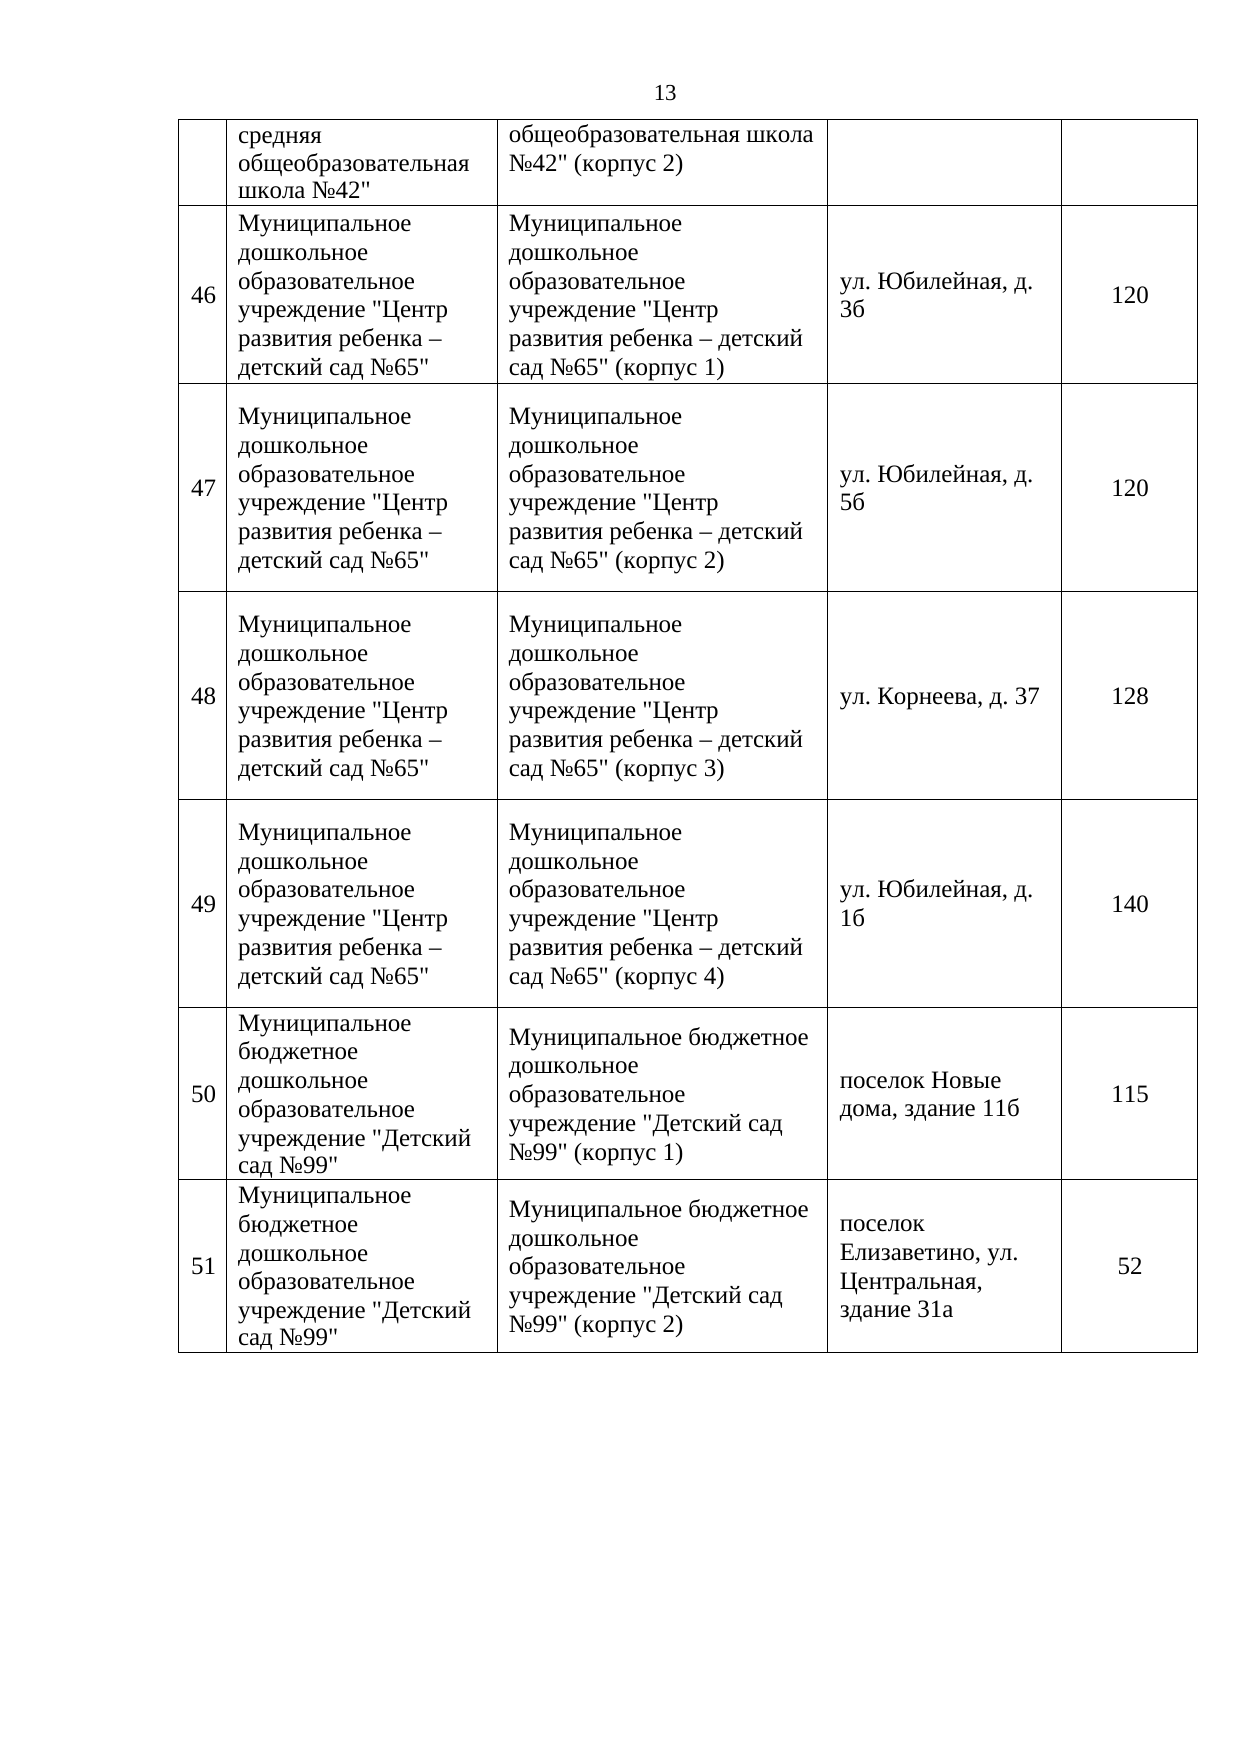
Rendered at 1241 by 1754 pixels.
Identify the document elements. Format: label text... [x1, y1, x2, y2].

table_cell 52 [1062, 1180, 1197, 1352]
table_cell Муниципальное бюджетное дошкольное образовательное учреждение "Детский сад №99" (корпус 2) [498, 1180, 827, 1352]
table_cell Муниципальное дошкольное образовательное учреждение "Центр развития ребенка – детский сад №65" (корпус 2) [498, 384, 827, 591]
table_cell Муниципальное дошкольное образовательное учреждение "Центр развития ребенка – детский сад №65" (корпус 3) [498, 592, 827, 799]
table_cell 120 [1062, 384, 1197, 591]
table_cell [179, 120, 226, 205]
table_cell ул. Корнеева, д. 37 [828, 592, 1061, 799]
table_cell Муниципальное дошкольное образовательное учреждение "Центр развития ребенка – детский сад №65" [227, 800, 497, 1007]
table_cell 51 [179, 1180, 226, 1352]
table_cell ул. Юбилейная, д. 5б [828, 384, 1061, 591]
table_cell Муниципальное дошкольное образовательное учреждение "Центр развития ребенка – детский сад №65" (корпус 1) [498, 206, 827, 383]
table_cell поселок Новые дома, здание 11б [828, 1008, 1061, 1179]
table_cell 128 [1062, 592, 1197, 799]
table_cell 47 [179, 384, 226, 591]
table_cell Муниципальное дошкольное образовательное учреждение "Центр развития ребенка – детский сад №65" (корпус 4) [498, 800, 827, 1007]
table_cell [1062, 120, 1197, 205]
table_cell общеобразовательная школа №42" (корпус 2) [498, 120, 827, 205]
table_cell 50 [179, 1008, 226, 1179]
table_cell 48 [179, 592, 226, 799]
table_cell Муниципальное бюджетное дошкольное образовательное учреждение "Детский сад №99" [227, 1180, 497, 1352]
table_cell 120 [1062, 206, 1197, 383]
table_cell Муниципальное бюджетное дошкольное образовательное учреждение "Детский сад №99" (корпус 1) [498, 1008, 827, 1179]
table_cell Муниципальное дошкольное образовательное учреждение "Центр развития ребенка – детский сад №65" [227, 206, 497, 383]
table_cell Муниципальное дошкольное образовательное учреждение "Центр развития ребенка – детский сад №65" [227, 384, 497, 591]
table_cell Муниципальное дошкольное образовательное учреждение "Центр развития ребенка – детский сад №65" [227, 592, 497, 799]
table_cell средняя общеобразовательная школа №42" [227, 120, 497, 205]
table_cell 46 [179, 206, 226, 383]
table_cell ул. Юбилейная, д. 3б [828, 206, 1061, 383]
table_cell 140 [1062, 800, 1197, 1007]
table_cell Муниципальное бюджетное дошкольное образовательное учреждение "Детский сад №99" [227, 1008, 497, 1179]
table_cell 49 [179, 800, 226, 1007]
table_cell [828, 120, 1061, 205]
table_cell ул. Юбилейная, д. 1б [828, 800, 1061, 1007]
table_cell 115 [1062, 1008, 1197, 1179]
table_cell поселок Елизаветино, ул. Центральная, здание 31а [828, 1180, 1061, 1352]
